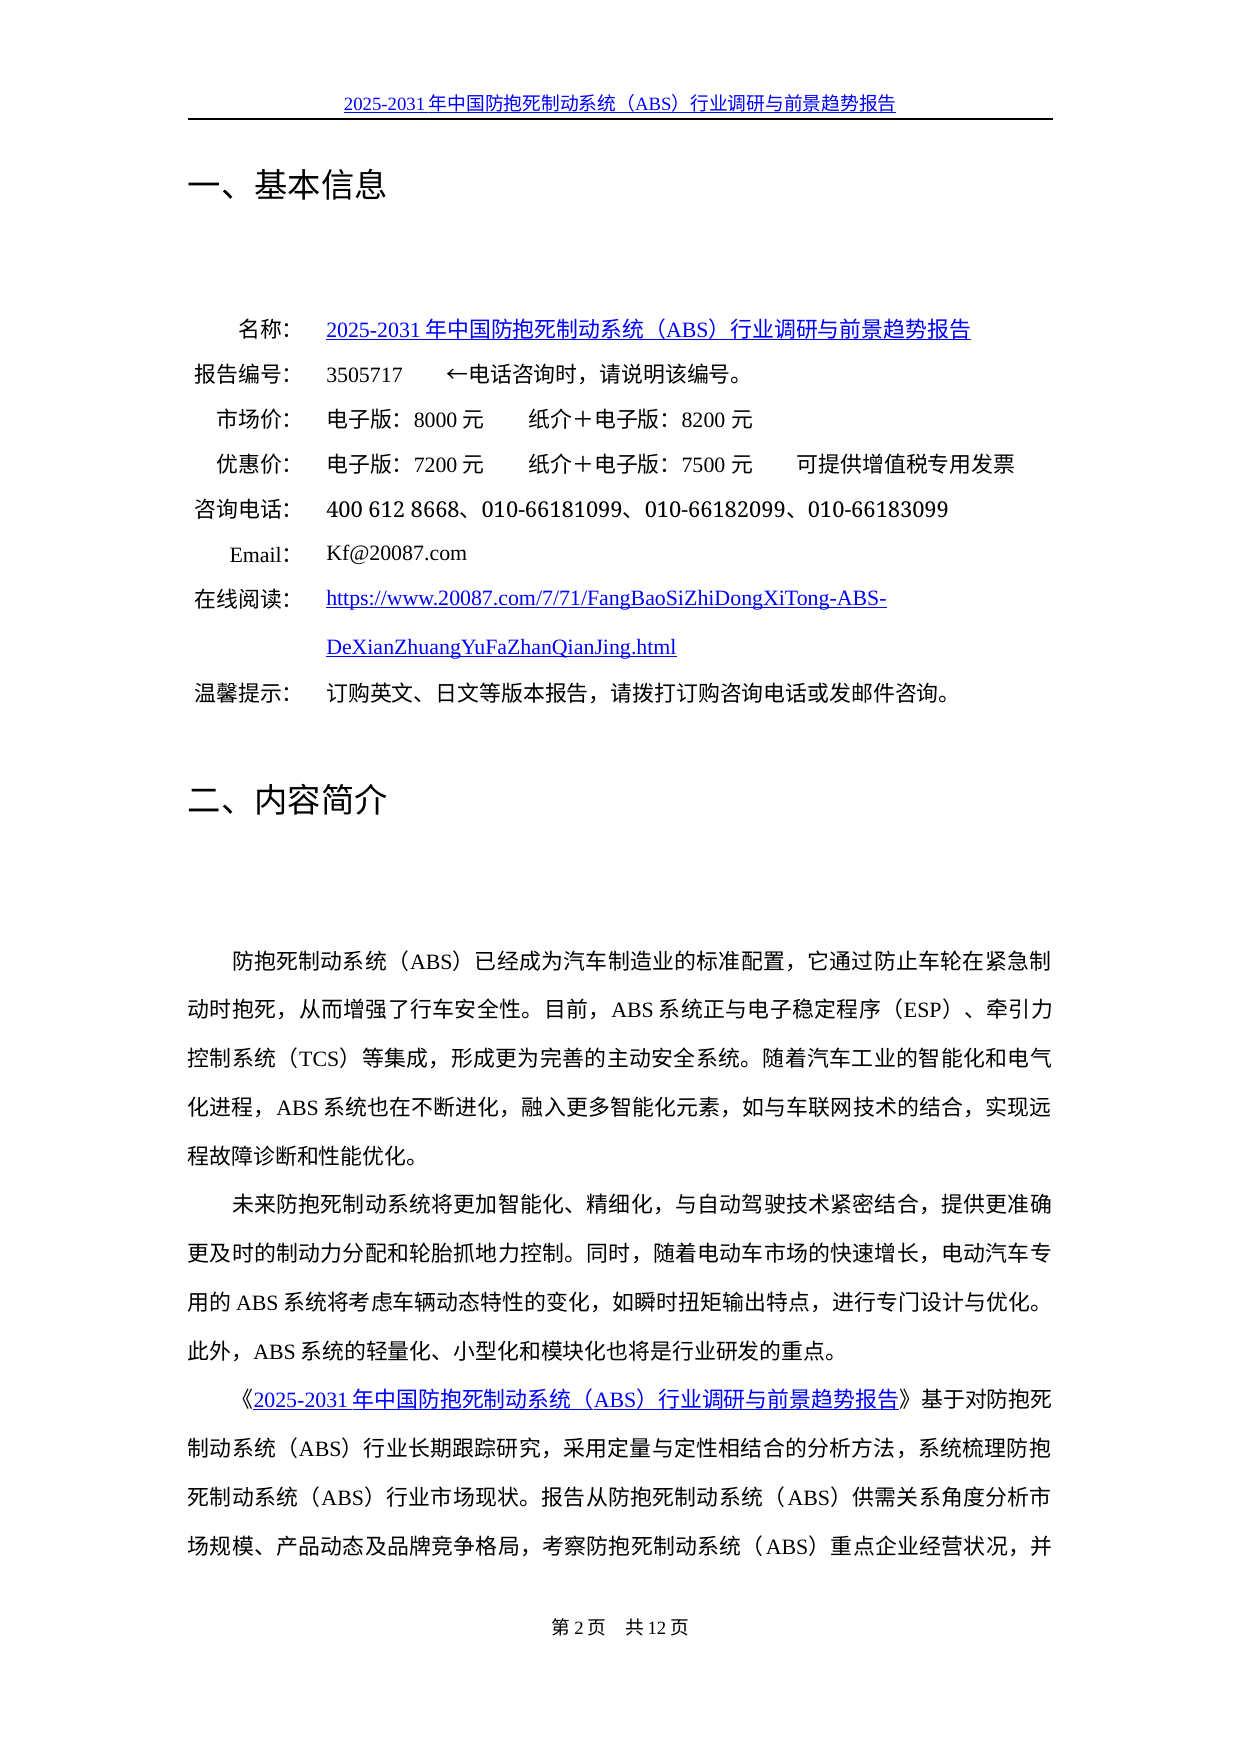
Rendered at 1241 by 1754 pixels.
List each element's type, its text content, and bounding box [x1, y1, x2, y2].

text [187, 943, 1053, 1561]
table_cell 咨询电话： [167, 492, 315, 537]
table_cell Kf@20087.com [315, 537, 1073, 582]
table_cell 电子版：7200 元 纸介＋电子版：7500 元 可提供增值税专用发票 [315, 447, 1073, 492]
table_cell 市场价： [167, 402, 315, 447]
table_cell 订购英文、日文等版本报告，请拨打订购咨询电话或发邮件咨询。 [315, 675, 1073, 720]
table_header 2025-2031年中国防抱死制动系统（ABS）行业调研与前景趋势报告 [315, 312, 1073, 357]
table_header 名称： [167, 312, 315, 357]
table_cell Email： [167, 537, 315, 582]
table_cell 400 612 8668、010-66181099、010-66182099、010-66183099 [315, 492, 1073, 537]
table_cell 温馨提示： [167, 675, 315, 720]
table_cell 优惠价： [167, 447, 315, 492]
table_cell [315, 582, 1073, 675]
title 一、基本信息 [187, 150, 1053, 215]
table_cell 报告编号： [167, 357, 315, 402]
table_cell 3505717 ←电话咨询时，请说明该编号。 [315, 357, 1073, 402]
title 二、内容简介 [187, 766, 1053, 831]
table_cell 电子版：8000 元 纸介＋电子版：8200 元 [315, 402, 1073, 447]
table_cell 在线阅读： [167, 582, 315, 675]
